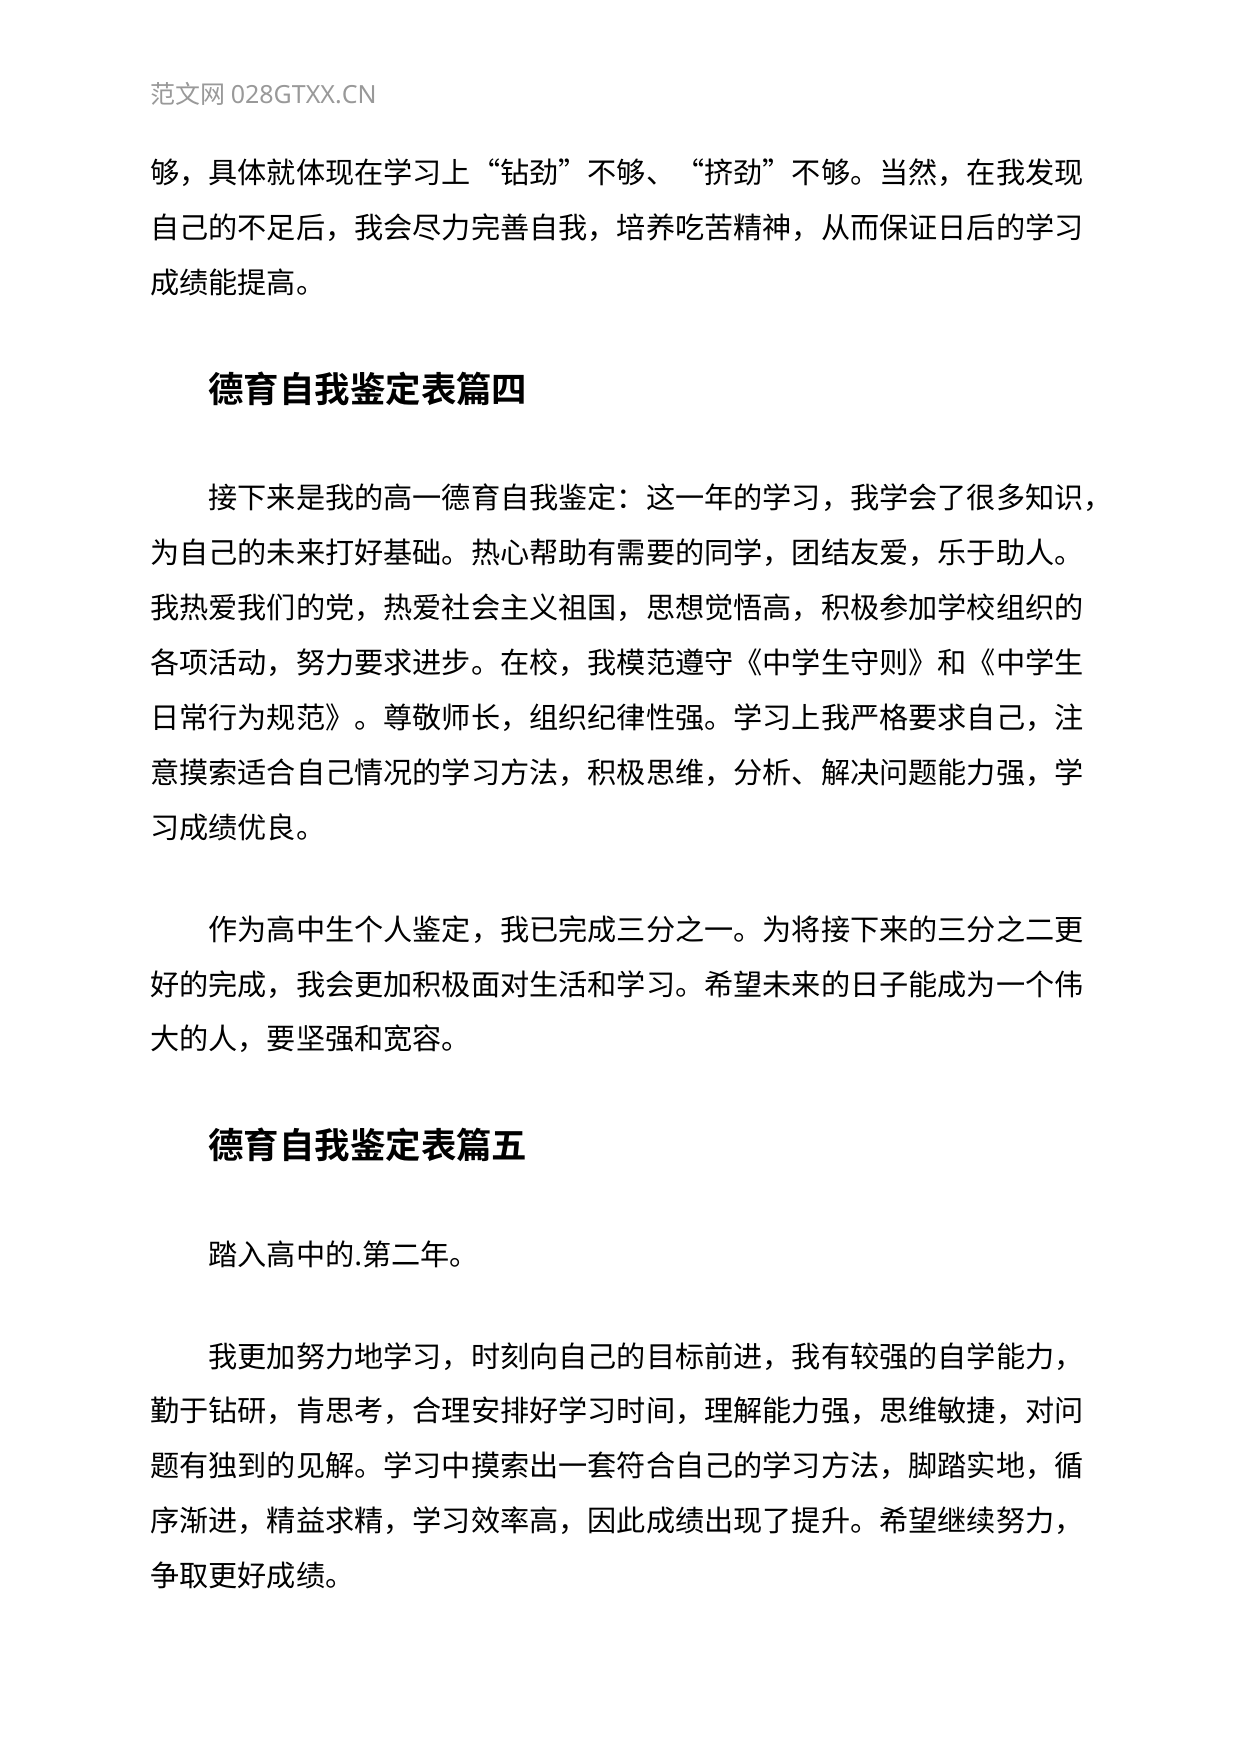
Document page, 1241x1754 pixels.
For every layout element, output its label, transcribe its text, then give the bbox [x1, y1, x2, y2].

text 踏入高中的.第二年。 [150, 1231, 1090, 1273]
text 作为高中生个人鉴定，我已完成三分之一。为将接下来的三分之二更好的完成，我会更加积极面对生活和学习。希望未来的日子能成为一个伟大的人，要坚强和宽容。 [150, 906, 1090, 1058]
text 德育自我鉴定表篇五 [150, 1118, 1090, 1169]
text 德育自我鉴定表篇四 [150, 362, 1090, 413]
text 接下来是我的高一德育自我鉴定：这一年的学习，我学会了很多知识，为自己的未来打好基础。热心帮助有需要的同学，团结友爱，乐于助人。我热爱我们的党，热爱社会主义祖国，思想觉悟高，积极参加学校组织的各项活动，努力要求进步。在校，我模范遵守《中学生守则》和《中学生日常行为规范》。尊敬师长，组织纪律性强。学习上我严格要求自己，注意摸索适合自己情况的学习方法，积极思维，分析、解决问题能力强，学习成绩优良。 [150, 475, 1090, 847]
text 我更加努力地学习，时刻向自己的目标前进，我有较强的自学能力，勤于钻研，肯思考，合理安排好学习时间，理解能力强，思维敏捷，对问题有独到的见解。学习中摸索出一套符合自己的学习方法，脚踏实地，循序渐进，精益求精，学习效率高，因此成绩出现了提升。希望继续努力，争取更好成绩。 [150, 1333, 1090, 1595]
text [150, 150, 1090, 302]
